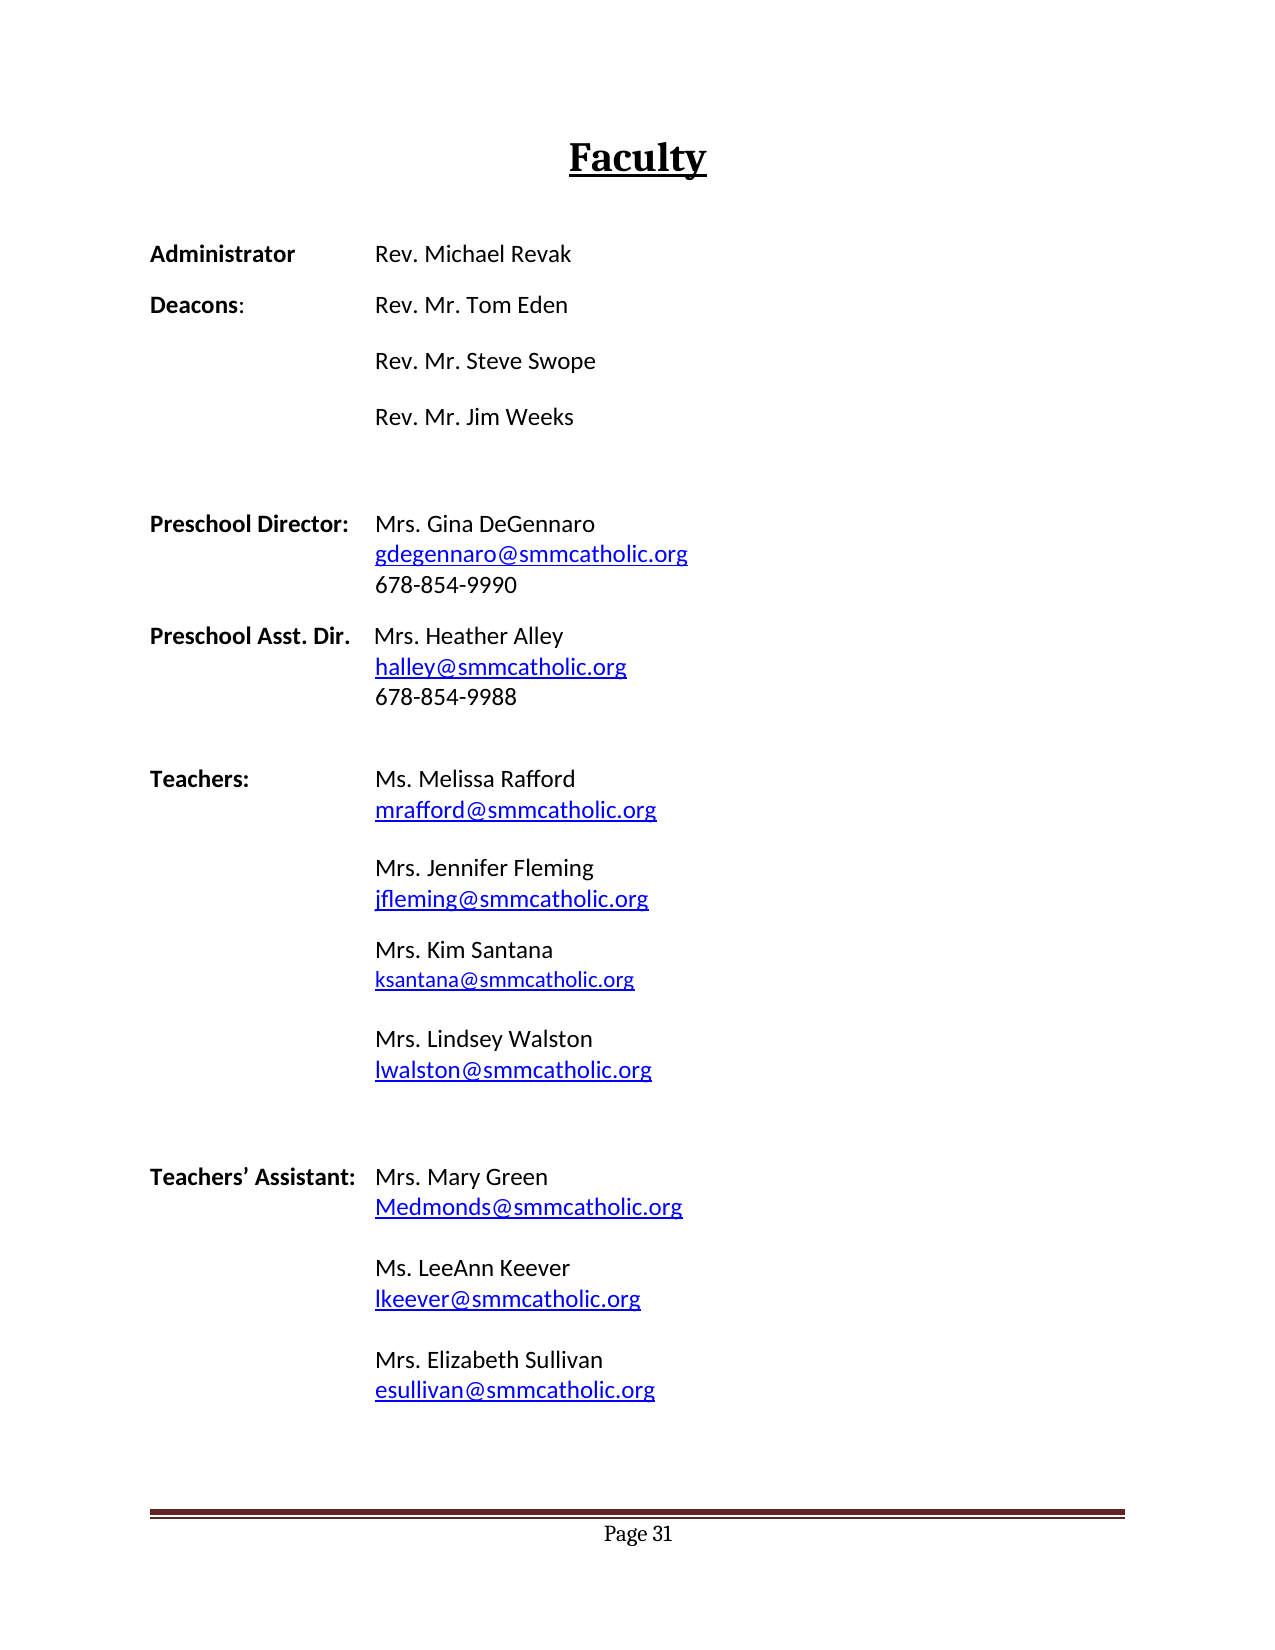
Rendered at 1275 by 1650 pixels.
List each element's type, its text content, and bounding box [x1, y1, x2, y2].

text esullivan@smmcatholic.org [375, 1374, 1125, 1405]
text mrafford@smmcatholic.org [150, 794, 1125, 824]
subtitle Faculty [150, 134, 1125, 182]
text Teachers’ Assistant: Mrs. Mary Green [150, 1161, 1125, 1191]
text Rev. Mr. Jim Weeks [375, 401, 1125, 431]
text Mrs. Jennifer Fleming [150, 852, 1125, 883]
text Rev. Mr. Steve Swope [150, 345, 1125, 376]
text Administrator Rev. Michael Revak [150, 238, 1125, 268]
text ksantana@smmcatholic.org [375, 965, 1125, 993]
text Mrs. Elizabeth Sullivan [375, 1344, 1125, 1374]
text jfleming@smmcatholic.org [375, 883, 1125, 913]
text 678-854-9988 [150, 682, 1125, 712]
text Preschool Director: Mrs. Gina DeGennaro gdegennaro@smmcatholic.org 678-854-9990 [150, 508, 1125, 600]
text Mrs. Lindsey Walston [375, 1023, 1125, 1054]
text lwalston@smmcatholic.org [375, 1054, 1125, 1084]
text Preschool Asst. Dir. Mrs. Heather Alley [150, 621, 1125, 651]
text Deacons: Rev. Mr. Tom Eden [150, 289, 1125, 320]
text Teachers: Ms. Melissa Rafford [150, 763, 1125, 794]
text Mrs. Kim Santana [375, 934, 1125, 965]
text halley@smmcatholic.org [150, 651, 1125, 682]
text Medmonds@smmcatholic.org [150, 1191, 1125, 1222]
text lkeever@smmcatholic.org [375, 1283, 1125, 1313]
text Ms. LeeAnn Keever [375, 1252, 1125, 1283]
